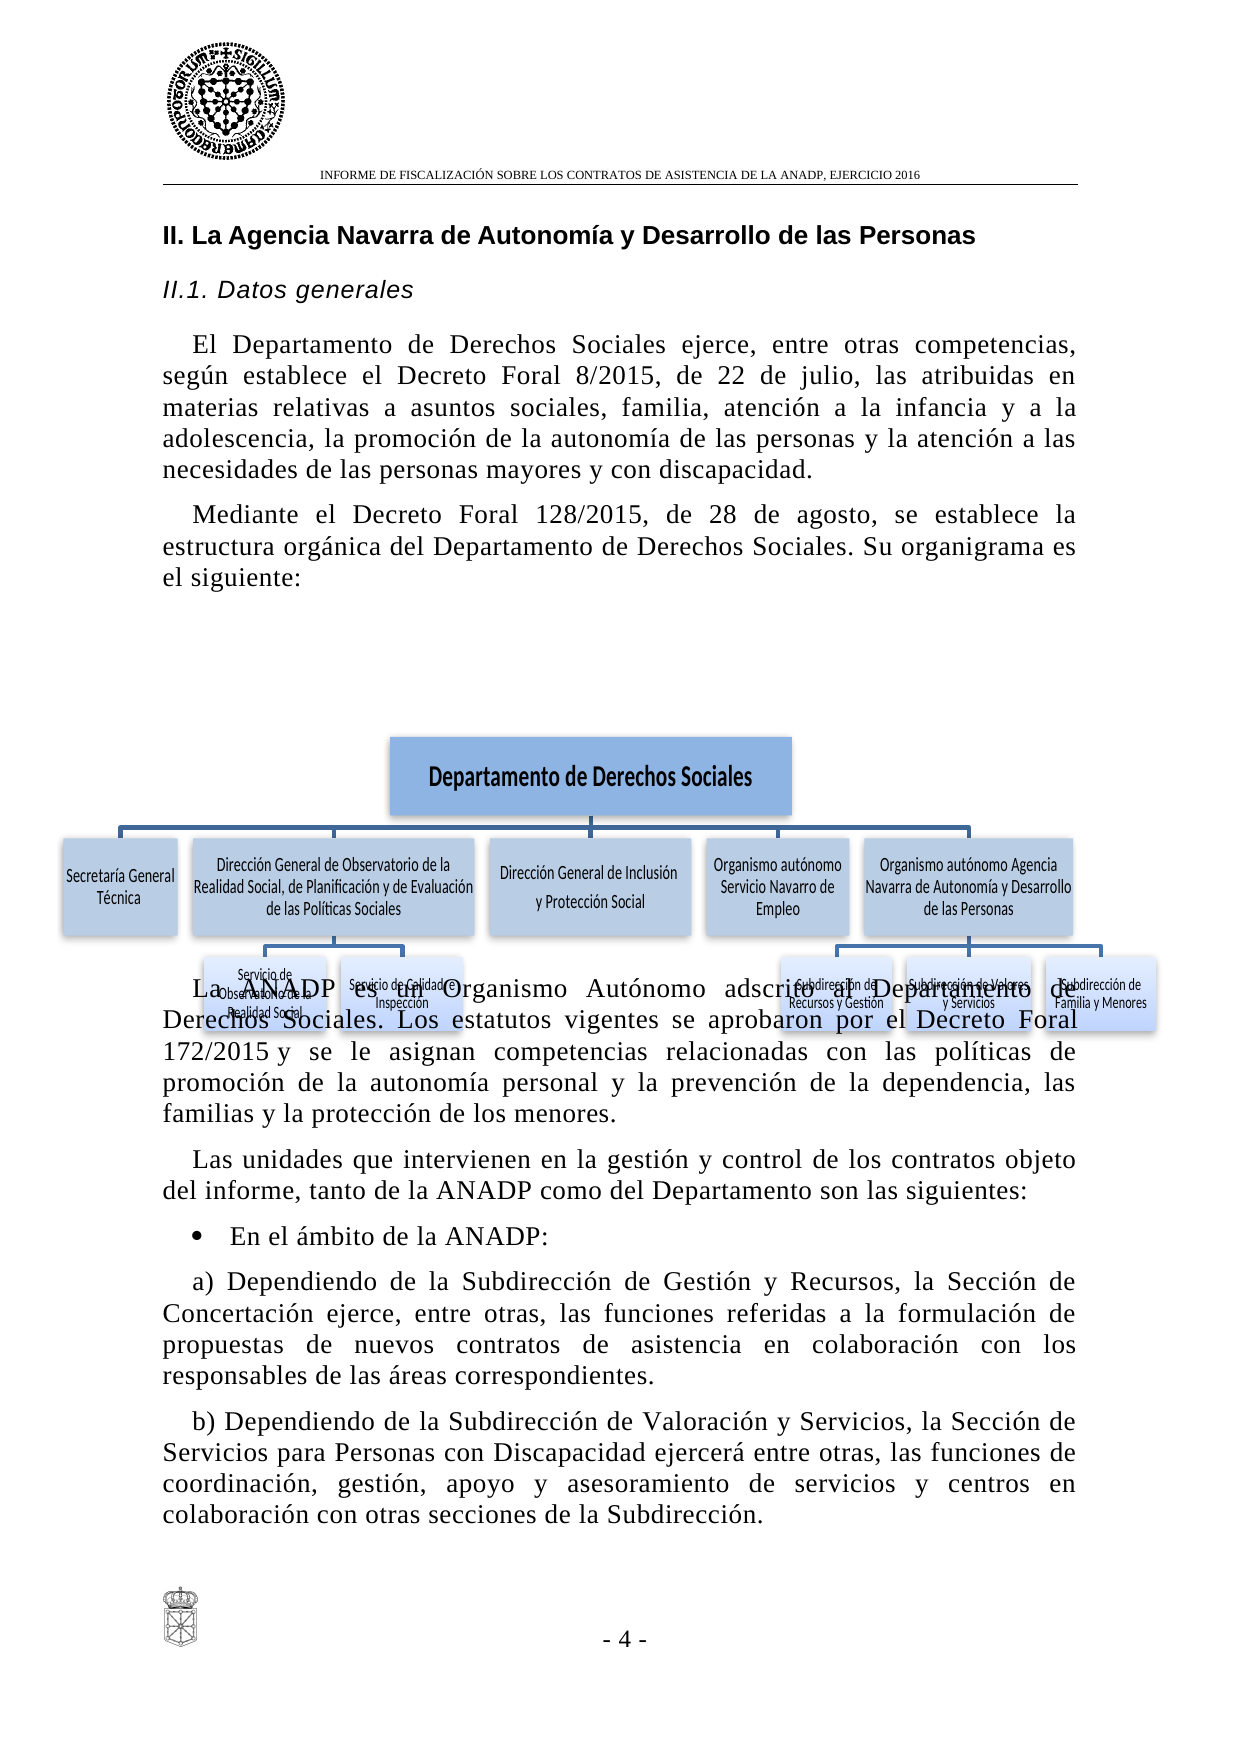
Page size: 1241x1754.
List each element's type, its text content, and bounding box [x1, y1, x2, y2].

picture [162, 1586, 199, 1648]
text La ANADP es un Organismo Autónomo adscrito al Departamento de Derechos Sociales. Los estatutos vigentes se aprobaron por el Decreto Foral 172/2015 y se le asignan competencias relacionadas con las políticas de promoción de la autonomía personal y la prevención de la dependencia, las familias y la protección de los menores. [162, 972, 1078, 1128]
picture [162, 38, 289, 164]
text II.1. Datos generales [162, 274, 1078, 303]
text II. La Agencia Navarra de Autonomía y Desarrollo de las Personas [162, 220, 1078, 249]
list En el ámbito de la ANADP: [192, 1220, 1078, 1251]
text El Departamento de Derechos Sociales ejerce, entre otras competencias, según establece el Decreto Foral 8/2015, de 22 de julio, las atribuidas en materias relativas a asuntos sociales, familia, atención a la infancia y a la adolescencia, la promoción de la autonomía de las personas y la atención a las necesidades de las personas mayores y con discapacidad. [162, 328, 1078, 484]
text b) Dependiendo de la Subdirección de Valoración y Servicios, la Sección de Servicios para Personas con Discapacidad ejercerá entre otras, las funciones de coordinación, gestión, apoyo y asesoramiento de servicios y centros en colaboración con otras secciones de la Subdirección. [162, 1405, 1078, 1529]
text Mediante el Decreto Foral 128/2015, de 28 de agosto, se establece la estructura orgánica del Departamento de Derechos Sociales. Su organigrama es el siguiente: [162, 499, 1078, 592]
text a) Dependiendo de la Subdirección de Gestión y Recursos, la Sección de Concertación ejerce, entre otras, las funciones referidas a la formulación de propuestas de nuevos contratos de asistencia en colaboración con los responsables de las áreas correspondientes. [162, 1266, 1078, 1390]
text Las unidades que intervienen en la gestión y control de los contratos objeto del informe, tanto de la ANADP como del Departamento son las siguientes: [162, 1143, 1078, 1205]
